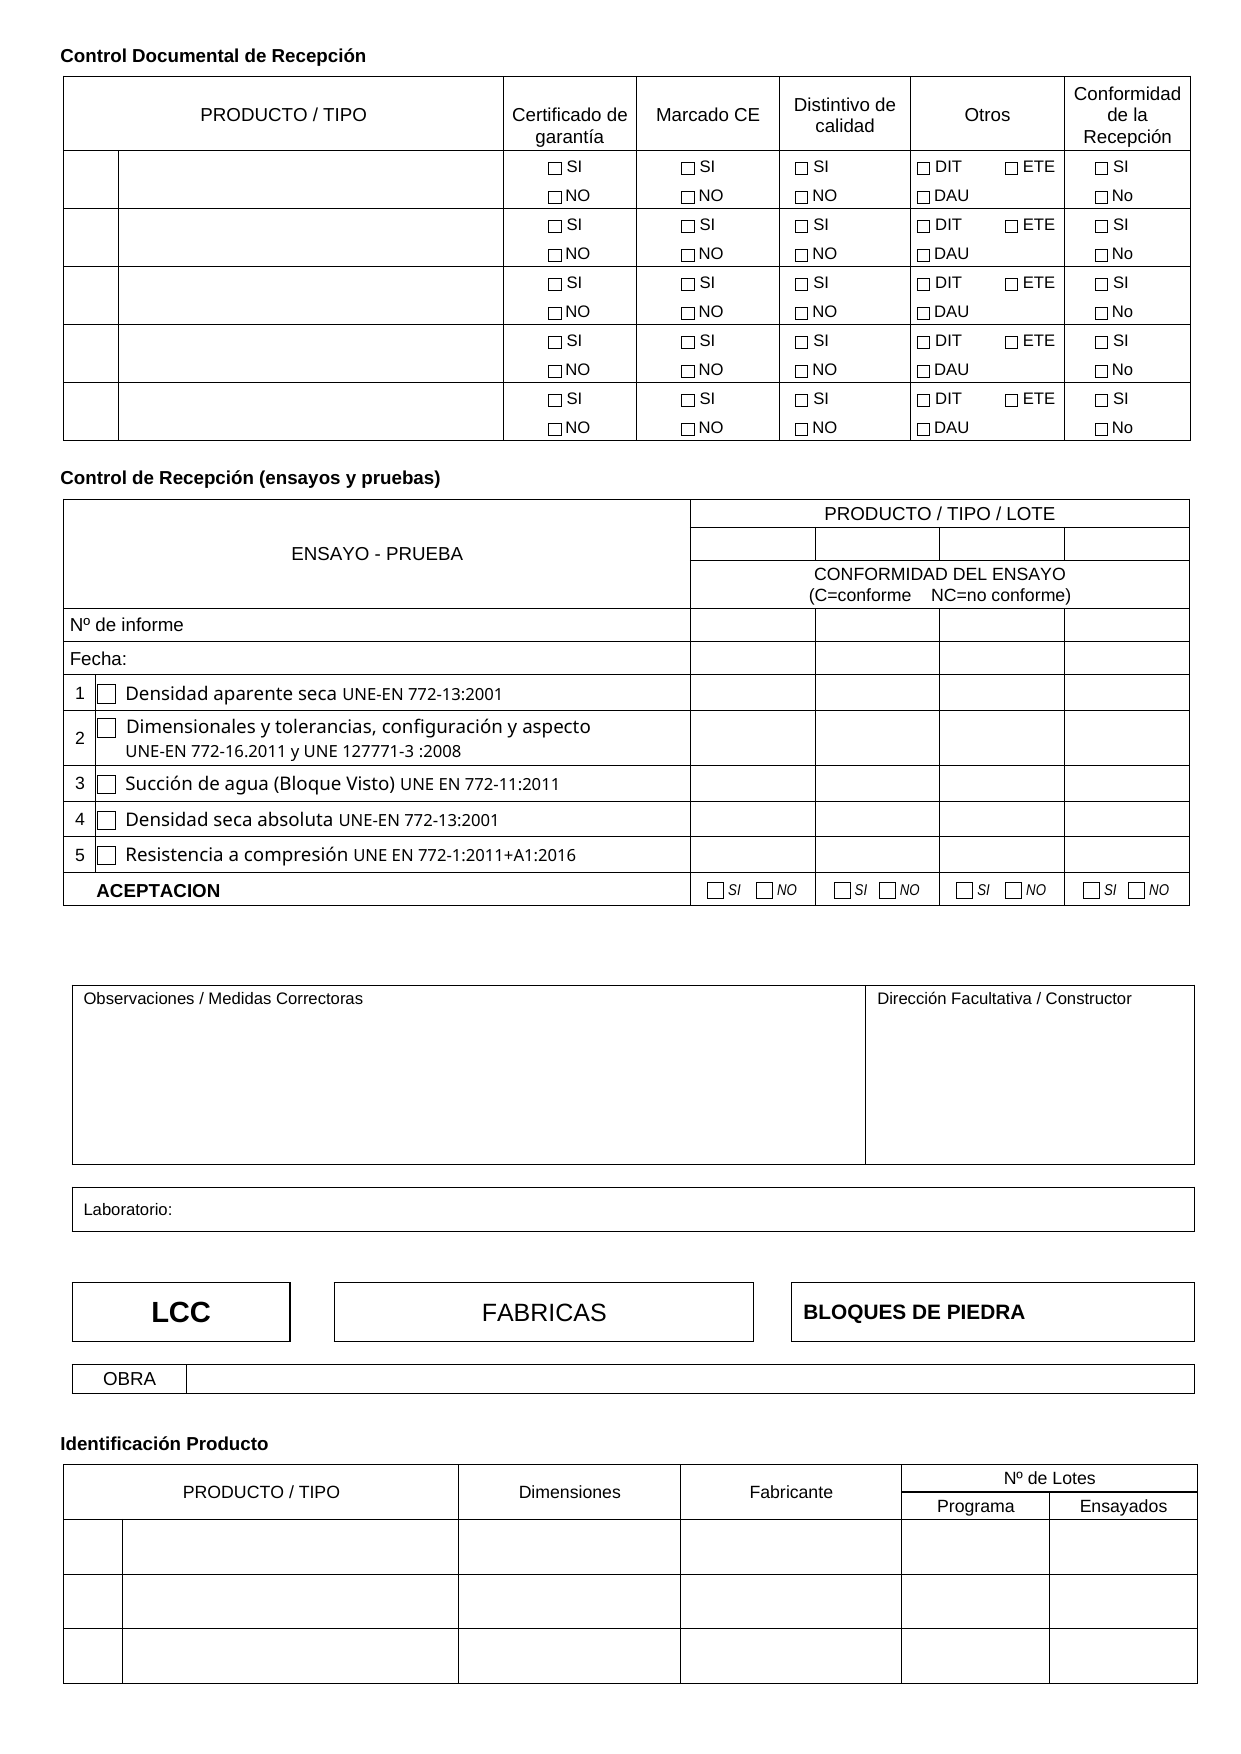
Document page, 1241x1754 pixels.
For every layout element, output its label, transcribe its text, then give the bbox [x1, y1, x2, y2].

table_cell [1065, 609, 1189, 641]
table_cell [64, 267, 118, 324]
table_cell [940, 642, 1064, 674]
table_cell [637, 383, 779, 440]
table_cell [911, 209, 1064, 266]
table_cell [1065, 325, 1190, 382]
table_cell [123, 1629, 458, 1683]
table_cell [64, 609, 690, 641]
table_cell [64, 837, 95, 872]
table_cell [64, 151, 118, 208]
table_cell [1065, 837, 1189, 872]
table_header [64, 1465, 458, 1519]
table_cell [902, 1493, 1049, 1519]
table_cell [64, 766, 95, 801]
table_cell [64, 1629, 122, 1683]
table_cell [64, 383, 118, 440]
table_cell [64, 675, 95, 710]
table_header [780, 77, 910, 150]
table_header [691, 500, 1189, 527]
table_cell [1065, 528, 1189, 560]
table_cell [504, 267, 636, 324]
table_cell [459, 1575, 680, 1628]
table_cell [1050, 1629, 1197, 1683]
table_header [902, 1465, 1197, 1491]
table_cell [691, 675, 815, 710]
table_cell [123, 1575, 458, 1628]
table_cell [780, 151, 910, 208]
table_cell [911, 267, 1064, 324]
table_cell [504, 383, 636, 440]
text Control Documental de Recepción [60, 44, 1211, 66]
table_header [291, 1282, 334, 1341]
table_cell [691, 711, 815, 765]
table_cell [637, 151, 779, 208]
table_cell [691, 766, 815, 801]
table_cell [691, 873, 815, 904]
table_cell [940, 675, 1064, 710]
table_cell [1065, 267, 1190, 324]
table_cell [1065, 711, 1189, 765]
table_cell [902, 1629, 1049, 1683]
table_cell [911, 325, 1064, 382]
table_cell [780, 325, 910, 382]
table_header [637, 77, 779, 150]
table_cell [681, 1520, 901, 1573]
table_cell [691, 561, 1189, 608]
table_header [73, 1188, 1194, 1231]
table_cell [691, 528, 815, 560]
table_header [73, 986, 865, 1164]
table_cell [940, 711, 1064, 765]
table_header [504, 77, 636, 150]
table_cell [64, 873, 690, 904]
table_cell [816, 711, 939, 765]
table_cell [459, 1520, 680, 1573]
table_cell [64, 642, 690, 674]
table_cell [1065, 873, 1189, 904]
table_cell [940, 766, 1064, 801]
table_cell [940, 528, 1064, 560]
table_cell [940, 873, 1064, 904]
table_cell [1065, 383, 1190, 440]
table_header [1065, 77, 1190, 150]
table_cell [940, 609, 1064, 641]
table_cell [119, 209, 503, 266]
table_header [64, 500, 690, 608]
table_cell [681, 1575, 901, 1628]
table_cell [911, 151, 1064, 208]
text Identificación Producto [60, 1433, 1211, 1454]
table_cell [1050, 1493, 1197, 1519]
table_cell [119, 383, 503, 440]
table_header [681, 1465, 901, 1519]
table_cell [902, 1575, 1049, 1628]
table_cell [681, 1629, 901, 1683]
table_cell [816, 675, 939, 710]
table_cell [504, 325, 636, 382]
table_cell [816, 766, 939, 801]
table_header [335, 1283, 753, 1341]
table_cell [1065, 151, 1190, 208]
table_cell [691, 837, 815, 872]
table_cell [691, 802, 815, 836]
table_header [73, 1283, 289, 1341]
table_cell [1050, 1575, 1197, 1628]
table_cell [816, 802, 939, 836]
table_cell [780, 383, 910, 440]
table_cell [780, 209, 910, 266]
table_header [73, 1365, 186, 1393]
text Control de Recepción (ensayos y pruebas) [60, 467, 1211, 489]
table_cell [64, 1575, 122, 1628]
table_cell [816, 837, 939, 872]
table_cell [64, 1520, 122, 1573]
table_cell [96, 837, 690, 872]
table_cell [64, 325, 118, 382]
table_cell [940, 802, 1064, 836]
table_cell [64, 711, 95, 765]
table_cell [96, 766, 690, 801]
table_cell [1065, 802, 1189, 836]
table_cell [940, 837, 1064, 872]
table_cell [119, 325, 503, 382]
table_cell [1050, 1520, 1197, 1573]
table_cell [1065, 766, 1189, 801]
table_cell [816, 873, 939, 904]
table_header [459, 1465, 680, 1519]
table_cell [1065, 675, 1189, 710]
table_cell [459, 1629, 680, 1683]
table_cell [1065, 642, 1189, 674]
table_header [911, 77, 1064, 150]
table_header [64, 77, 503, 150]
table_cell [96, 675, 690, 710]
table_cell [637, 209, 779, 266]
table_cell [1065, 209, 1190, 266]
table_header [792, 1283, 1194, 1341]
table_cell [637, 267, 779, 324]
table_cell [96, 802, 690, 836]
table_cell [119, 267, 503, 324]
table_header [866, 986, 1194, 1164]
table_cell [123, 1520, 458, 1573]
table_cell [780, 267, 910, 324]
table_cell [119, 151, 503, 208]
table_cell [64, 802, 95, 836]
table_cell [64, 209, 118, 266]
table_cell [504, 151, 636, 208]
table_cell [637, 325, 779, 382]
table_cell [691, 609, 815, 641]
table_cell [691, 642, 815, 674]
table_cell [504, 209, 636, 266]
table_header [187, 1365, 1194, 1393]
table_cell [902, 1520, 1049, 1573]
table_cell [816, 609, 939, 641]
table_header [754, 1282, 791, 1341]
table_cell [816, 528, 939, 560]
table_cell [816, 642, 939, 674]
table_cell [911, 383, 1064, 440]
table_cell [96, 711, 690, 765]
